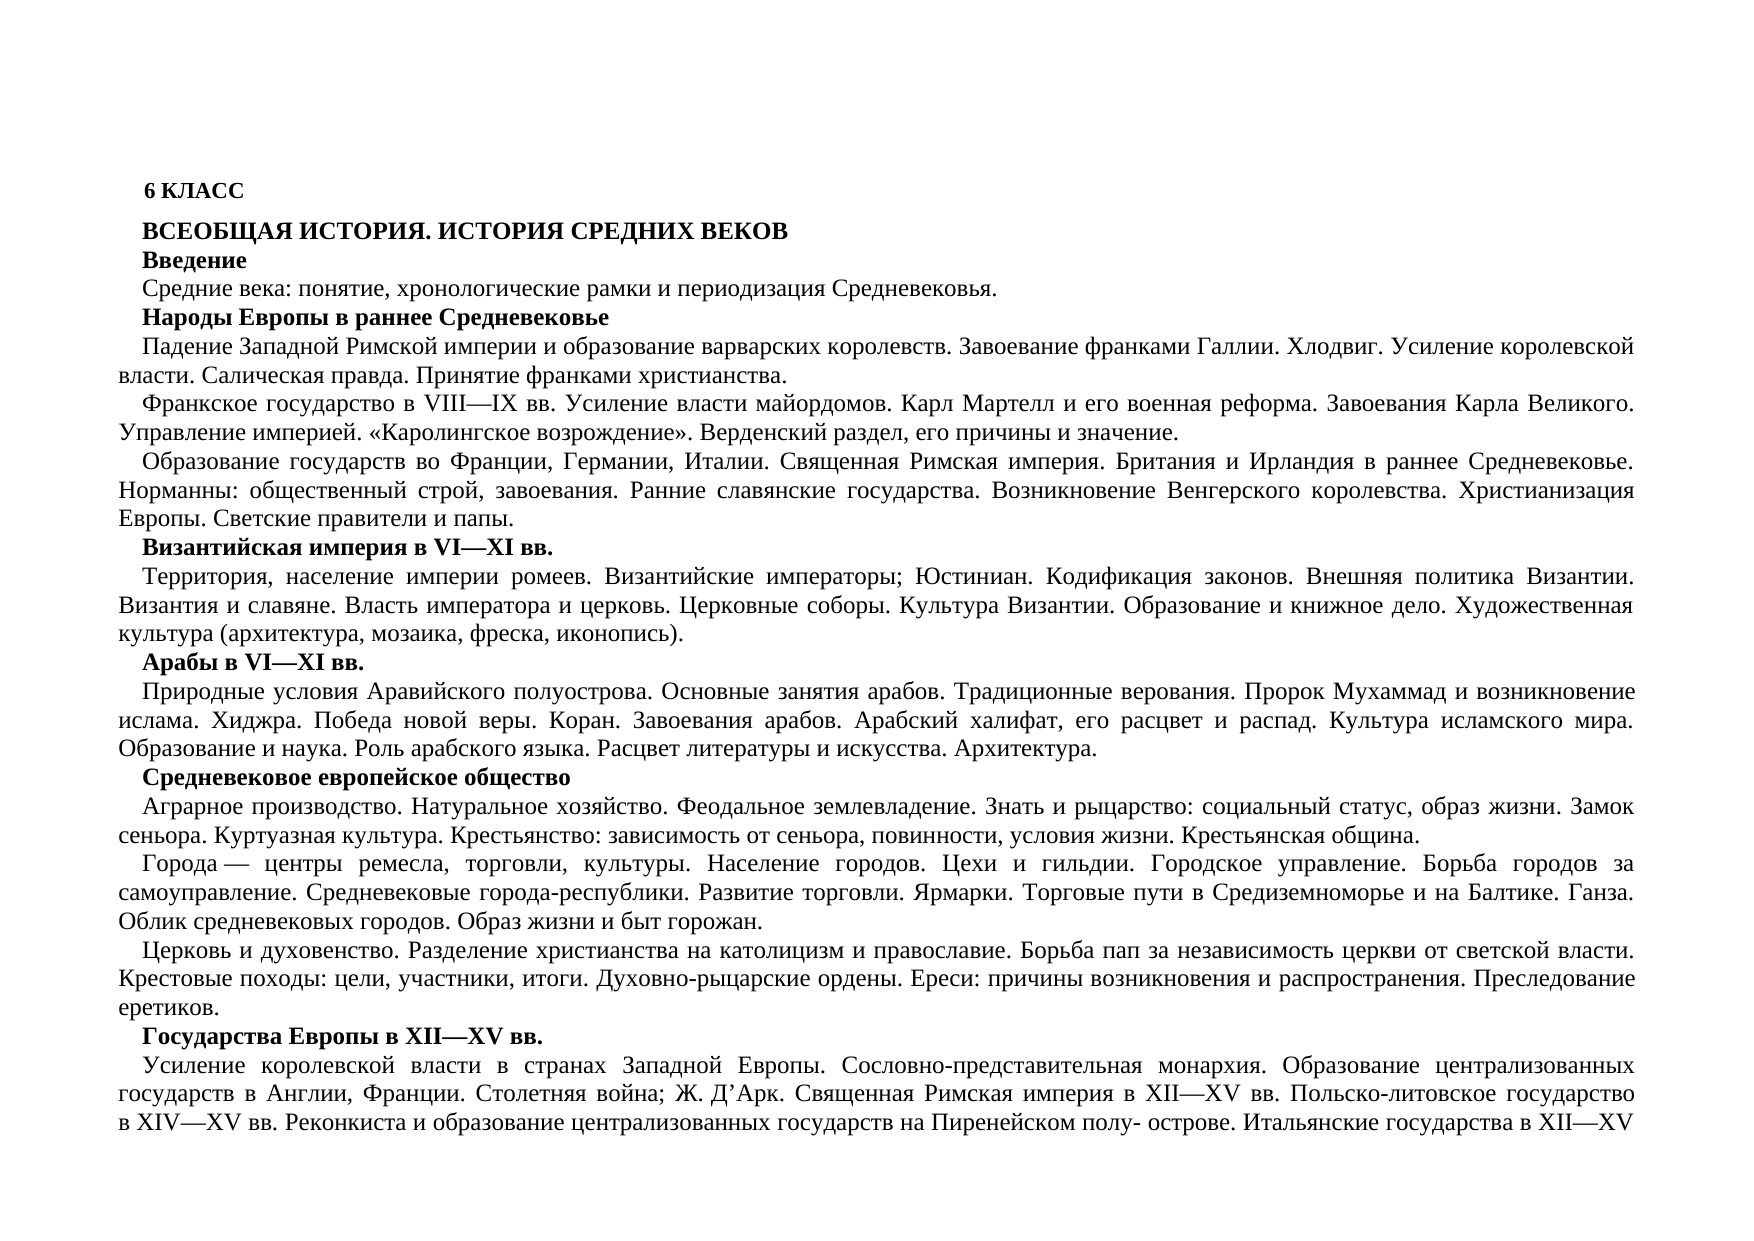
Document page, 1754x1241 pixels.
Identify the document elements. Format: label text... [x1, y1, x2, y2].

text Природные условия Аравийского полуострова. Основные занятия арабов. Традиционные верования. Пророк Мухаммад и возникновение ислама. Хиджра. Победа новой веры. Коран. Завоевания арабов. Арабский халифат, его расцвет и распад. Культура исламского мира. Образование и наука. Роль арабского языка. Расцвет литературы и искусства. Архитектура. [118, 676, 1636, 762]
text Государства Европы в ХII—ХV вв. [118, 1021, 1636, 1050]
text Арабы в VI—ХI вв. [118, 647, 1636, 676]
text Падение Западной Римской империи и образование варварских королевств. Завоевание франками Галлии. Хлодвиг. Усиление королевской власти. Салическая правда. Принятие франками христианства. [118, 331, 1636, 388]
text Образование государств во Франции, Германии, Италии. Священная Римская империя. Британия и Ирландия в раннее Средневековье. Норманны: общественный строй, завоевания. Ранние славянские государства. Возникновение Венгерского королевства. Христианизация Европы. Светские правители и папы. [118, 446, 1636, 532]
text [118, 1050, 1636, 1136]
text Введение [118, 245, 1636, 273]
text ВСЕОБЩАЯ ИСТОРИЯ. ИСТОРИЯ СРЕДНИХ ВЕКОВ [118, 216, 1636, 245]
text Территория, население империи ромеев. Византийские императоры; Юстиниан. Кодификация законов. Внешняя политика Византии. Византия и славяне. Власть императора и церковь. Церковные соборы. Культура Византии. Образование и книжное дело. Художественная культура (архитектура, мозаика, фреска, иконопись). [118, 561, 1636, 647]
text 6 КЛАСС [118, 177, 1636, 203]
text Франкское государство в VIII—IX вв. Усиление власти майордомов. Карл Мартелл и его военная реформа. Завоевания Карла Великого. Управление империей. «Каролингское возрождение». Верденский раздел, его причины и значение. [118, 388, 1636, 446]
text Города — центры ремесла, торговли, культуры. Население городов. Цехи и гильдии. Городское управление. Борьба городов за самоуправление. Средневековые города-республики. Развитие торговли. Ярмарки. Торговые пути в Средиземноморье и на Балтике. Ганза. Облик средневековых городов. Образ жизни и быт горожан. [118, 848, 1636, 935]
text Византийская империя в VI—ХI вв. [118, 532, 1636, 561]
text Средневековое европейское общество [118, 762, 1636, 791]
text Народы Европы в раннее Средневековье [118, 302, 1636, 331]
text Аграрное производство. Натуральное хозяйство. Феодальное землевладение. Знать и рыцарство: социальный статус, образ жизни. Замок сеньора. Куртуазная культура. Крестьянство: зависимость от сеньора, повинности, условия жизни. Крестьянская община. [118, 791, 1636, 848]
text Средние века: понятие, хронологические рамки и периодизация Средневековья. [118, 273, 1636, 302]
text Церковь и духовенство. Разделение христианства на католицизм и православие. Борьба пап за независимость церкви от светской власти. Крестовые походы: цели, участники, итоги. Духовно-рыцарские ордены. Ереси: причины возникновения и распространения. Преследование еретиков. [118, 935, 1636, 1021]
